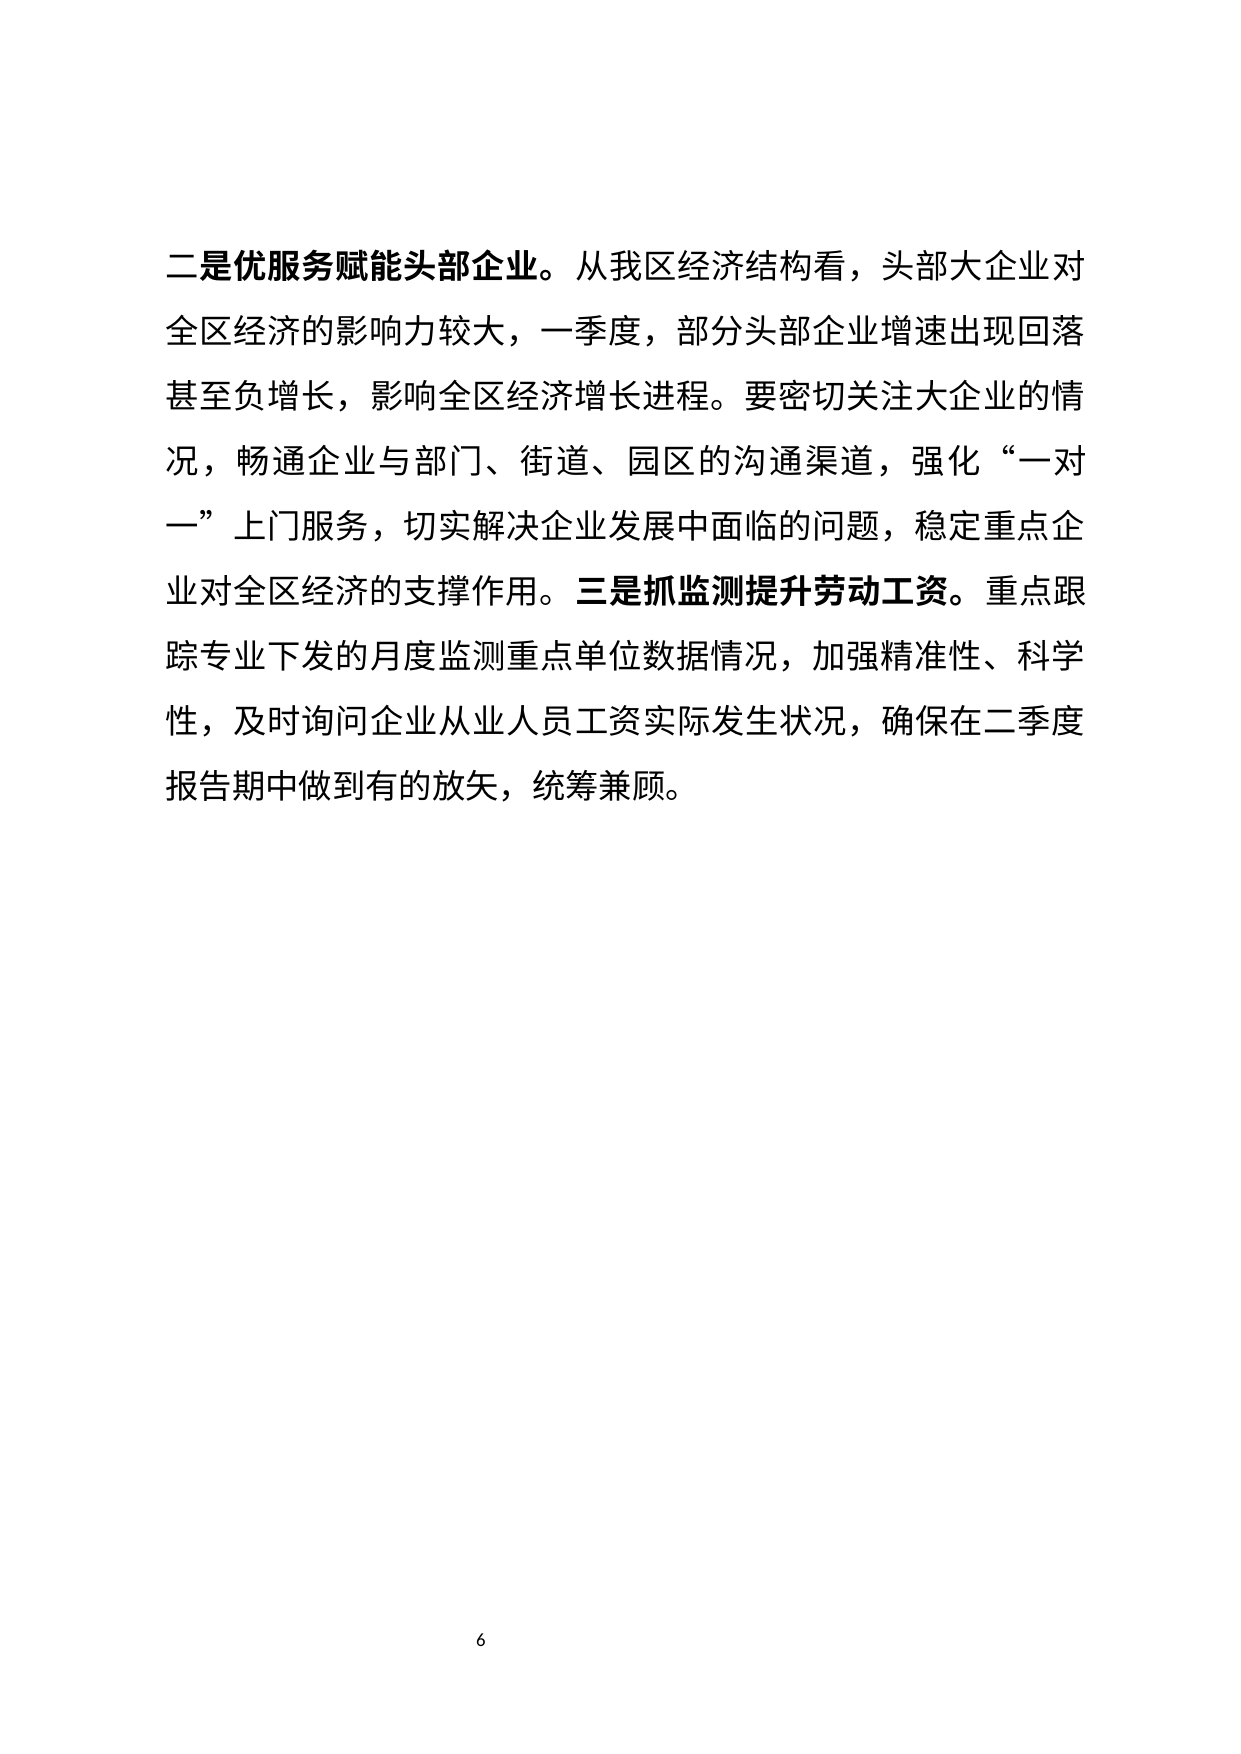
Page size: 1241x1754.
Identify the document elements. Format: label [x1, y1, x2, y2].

list [165, 231, 1087, 816]
